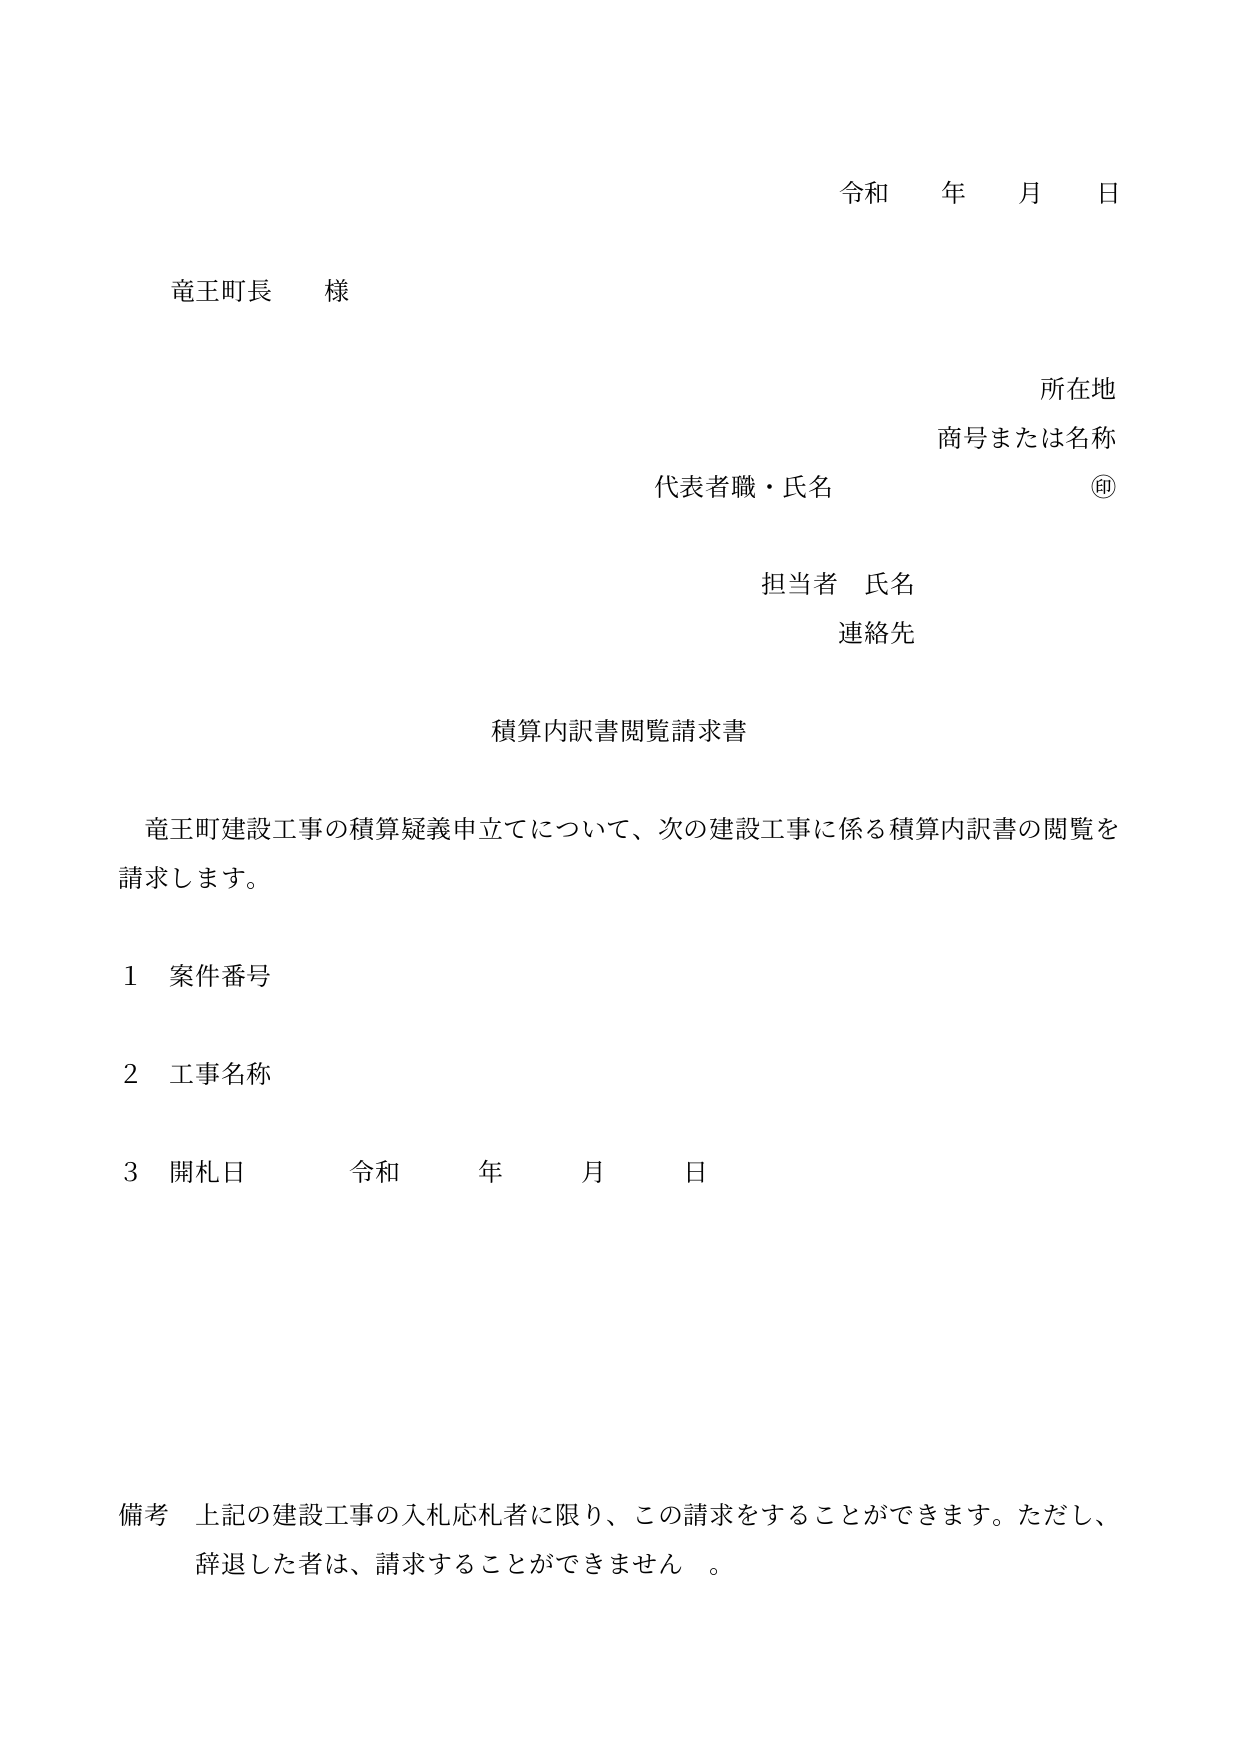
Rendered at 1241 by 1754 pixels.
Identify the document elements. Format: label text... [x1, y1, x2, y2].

text 令和 年 月 日 [118, 167, 1122, 216]
text 備考 上記の建設工事の入札応札者に限り、この請求をすることができます。ただし、辞退した者は、請求することができません。 [118, 1489, 1122, 1587]
text 担当者 氏名 [209, 559, 1122, 608]
text 商号または名称 [617, 412, 1117, 461]
text 竜王町長 様 [118, 265, 1122, 314]
text 連絡先 [209, 608, 1122, 657]
text 竜王町建設工事の積算疑義申立てについて、次の建設工事に係る積算内訳書の閲覧を請求します。 [118, 803, 1122, 901]
text ２ 工事名称 [118, 1048, 1122, 1097]
text ３ 開札日 令和 年 月 日 [118, 1146, 1122, 1195]
text 代表者職・氏名 ㊞ [617, 461, 1117, 510]
text １ 案件番号 [118, 950, 1122, 999]
text 積算内訳書閲覧請求書 [118, 706, 1122, 754]
text 所在地 [118, 363, 1117, 412]
